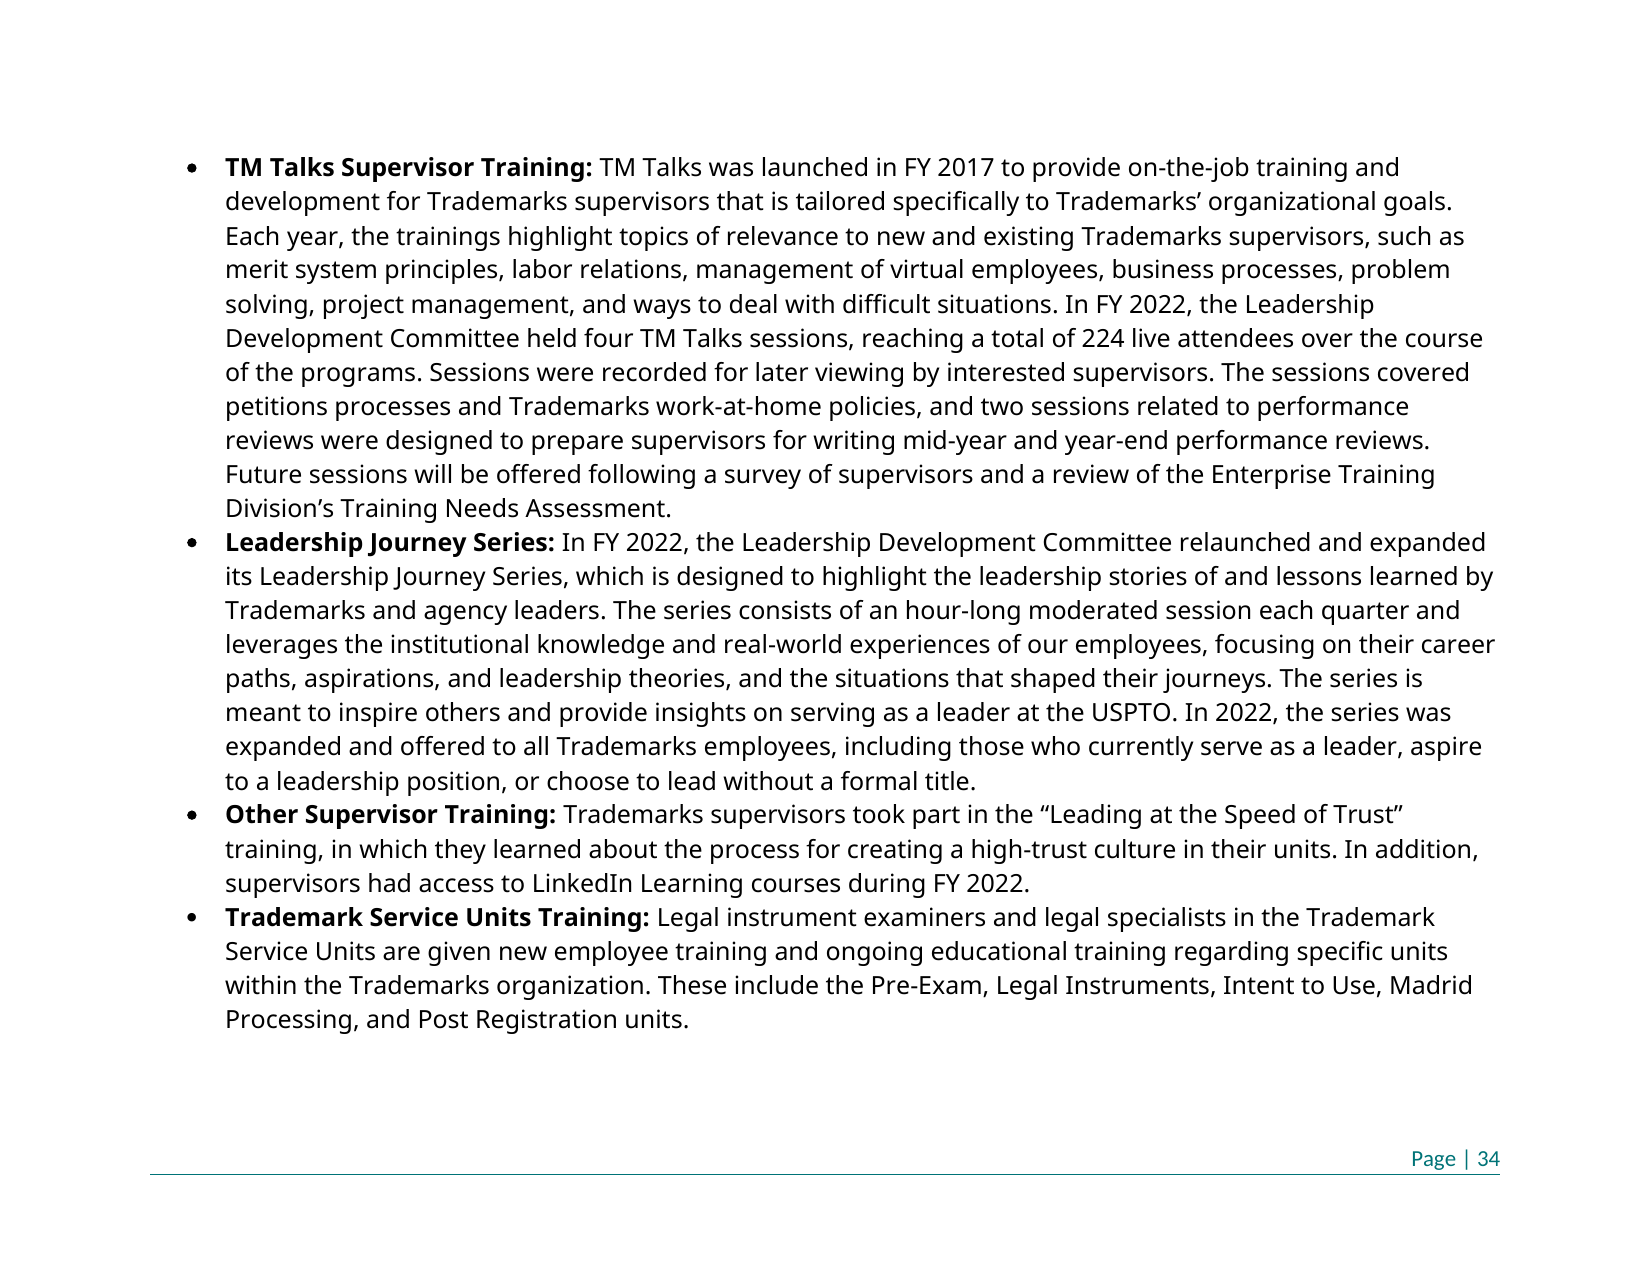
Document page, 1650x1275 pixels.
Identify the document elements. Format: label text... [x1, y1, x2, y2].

list Trademark Service Units Training: Legal instrument examiners and legal specialists in the Trademark Service Units are given new employee training and ongoing educational training regarding specific units within the Trademarks organization. These include the Pre-Exam, Legal Instruments, Intent to Use, Madrid Processing, and Post Registration units. [187, 899, 1500, 1036]
list TM Talks Supervisor Training: TM Talks was launched in FY 2017 to provide on-the-job training and development for Trademarks supervisors that is tailored specifically to Trademarks’ organizational goals. Each year, the trainings highlight topics of relevance to new and existing Trademarks supervisors, such as merit system principles, labor relations, management of virtual employees, business processes, problem solving, project management, and ways to deal with difficult situations. In FY 2022, the Leadership Development Committee held four TM Talks sessions, reaching a total of 224 live attendees over the course of the programs. Sessions were recorded for later viewing by interested supervisors. The sessions covered petitions processes and Trademarks work-at-home policies, and two sessions related to performance reviews were designed to prepare supervisors for writing mid-year and year-end performance reviews. Future sessions will be offered following a survey of supervisors and a review of the Enterprise Training Division’s Training Needs Assessment. [187, 150, 1500, 525]
list Leadership Journey Series: In FY 2022, the Leadership Development Committee relaunched and expanded its Leadership Journey Series, which is designed to highlight the leadership stories of and lessons learned by Trademarks and agency leaders. The series consists of an hour-long moderated session each quarter and leverages the institutional knowledge and real-world experiences of our employees, focusing on their career paths, aspirations, and leadership theories, and the situations that shaped their journeys. The series is meant to inspire others and provide insights on serving as a leader at the USPTO. In 2022, the series was expanded and offered to all Trademarks employees, including those who currently serve as a leader, aspire to a leadership position, or choose to lead without a formal title. [187, 525, 1500, 797]
list Other Supervisor Training: Trademarks supervisors took part in the “Leading at the Speed of Trust” training, in which they learned about the process for creating a high-trust culture in their units. In addition, supervisors had access to LinkedIn Learning courses during FY 2022. [187, 797, 1500, 899]
